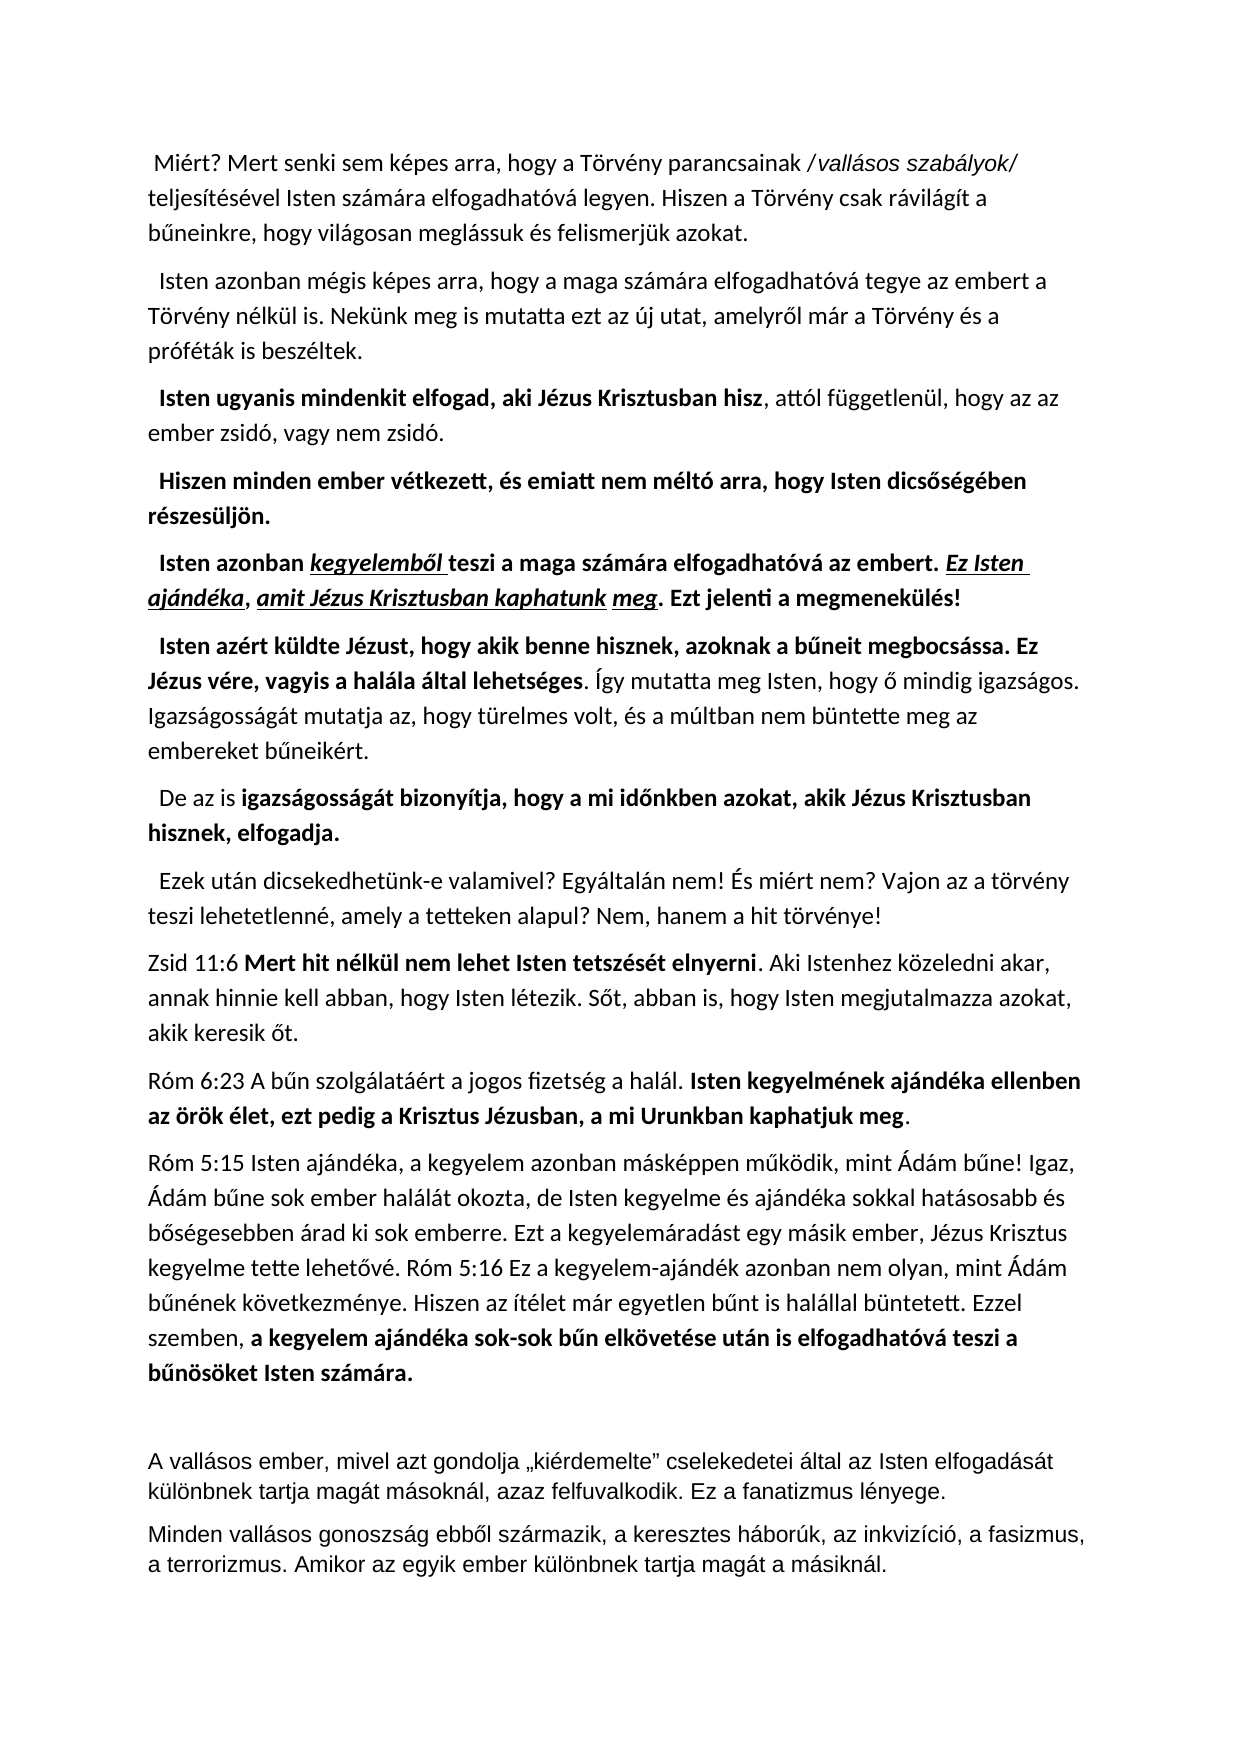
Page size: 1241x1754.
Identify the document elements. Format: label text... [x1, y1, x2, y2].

text Róm 5:15 Isten ajándéka, a kegyelem azonban másképpen működik, mint Ádám bűne! Igaz, Ádám bűne sok ember halálát okozta, de Isten kegyelme és ajándéka sokkal hatásosabb és bőségesebben árad ki sok emberre. Ezt a kegyelemáradást egy másik ember, Jézus Krisztus kegyelme tette lehetővé. Róm 5:16 Ez a kegyelem-ajándék azonban nem olyan, mint Ádám bűnének következménye. Hiszen az ítélet már egyetlen bűnt is halállal büntetett. Ezzel szemben, a kegyelem ajándéka sok-sok bűn elkövetése után is elfogadhatóvá teszi a bűnösöket Isten számára. [148, 1148, 1093, 1388]
text Miért? Mert senki sem képes arra, hogy a Törvény parancsainak /vallásos szabályok/ teljesítésével Isten számára elfogadhatóvá legyen. Hiszen a Törvény csak rávilágít a bűneinkre, hogy világosan meglássuk és felismerjük azokat. [148, 148, 1093, 248]
text Ezek után dicsekedhetünk-e valamivel? Egyáltalán nem! És miért nem? Vajon az a törvény teszi lehetetlenné, amely a tetteken alapul? Nem, hanem a hit törvénye! [148, 865, 1093, 931]
text Isten azonban kegyelemből teszi a maga számára elfogadhatóvá az embert. Ez Isten ajándéka, amit Jézus Krisztusban kaphatunk meg. Ezt jelenti a megmenekülés! [148, 548, 1093, 613]
text Zsid 11:6 Mert hit nélkül nem lehet Isten tetszését elnyerni. Aki Istenhez közeledni akar, annak hinnie kell abban, hogy Isten létezik. Sőt, abban is, hogy Isten megjutalmazza azokat, akik keresik őt. [148, 948, 1093, 1048]
text Isten azért küldte Jézust, hogy akik benne hisznek, azoknak a bűneit megbocsássa. Ez Jézus vére, vagyis a halála által lehetséges. Így mutatta meg Isten, hogy ő mindig igazságos. Igazságosságát mutatja az, hogy türelmes volt, és a múltban nem büntette meg az embereket bűneikért. [148, 630, 1093, 766]
text Hiszen minden ember vétkezett, és emiatt nem méltó arra, hogy Isten dicsőségében részesüljön. [148, 465, 1093, 531]
text De az is igazságosságát bizonyítja, hogy a mi időnkben azokat, akik Jézus Krisztusban hisznek, elfogadja. [148, 783, 1093, 848]
text Róm 6:23 A bűn szolgálatáért a jogos fizetség a halál. Isten kegyelmének ajándéka ellenben az örök élet, ezt pedig a Krisztus Jézusban, a mi Urunkban kaphatjuk meg. [148, 1065, 1093, 1131]
text Isten ugyanis mindenkit elfogad, aki Jézus Krisztusban hisz, attól függetlenül, hogy az az ember zsidó, vagy nem zsidó. [148, 383, 1093, 448]
text Minden vallásos gonoszság ebből származik, a keresztes háborúk, az inkvizíció, a fasizmus, a terrorizmus. Amikor az egyik ember különbnek tartja magát a másiknál. [148, 1521, 1093, 1577]
text A vallásos ember, mivel azt gondolja „kiérdemelte” cselekedetei által az Isten elfogadását különbnek tartja magát másoknál, azaz felfuvalkodik. Ez a fanatizmus lényege. [148, 1448, 1093, 1504]
text Isten azonban mégis képes arra, hogy a maga számára elfogadhatóvá tegye az embert a Törvény nélkül is. Nekünk meg is mutatta ezt az új utat, amelyről már a Törvény és a próféták is beszéltek. [148, 265, 1093, 366]
